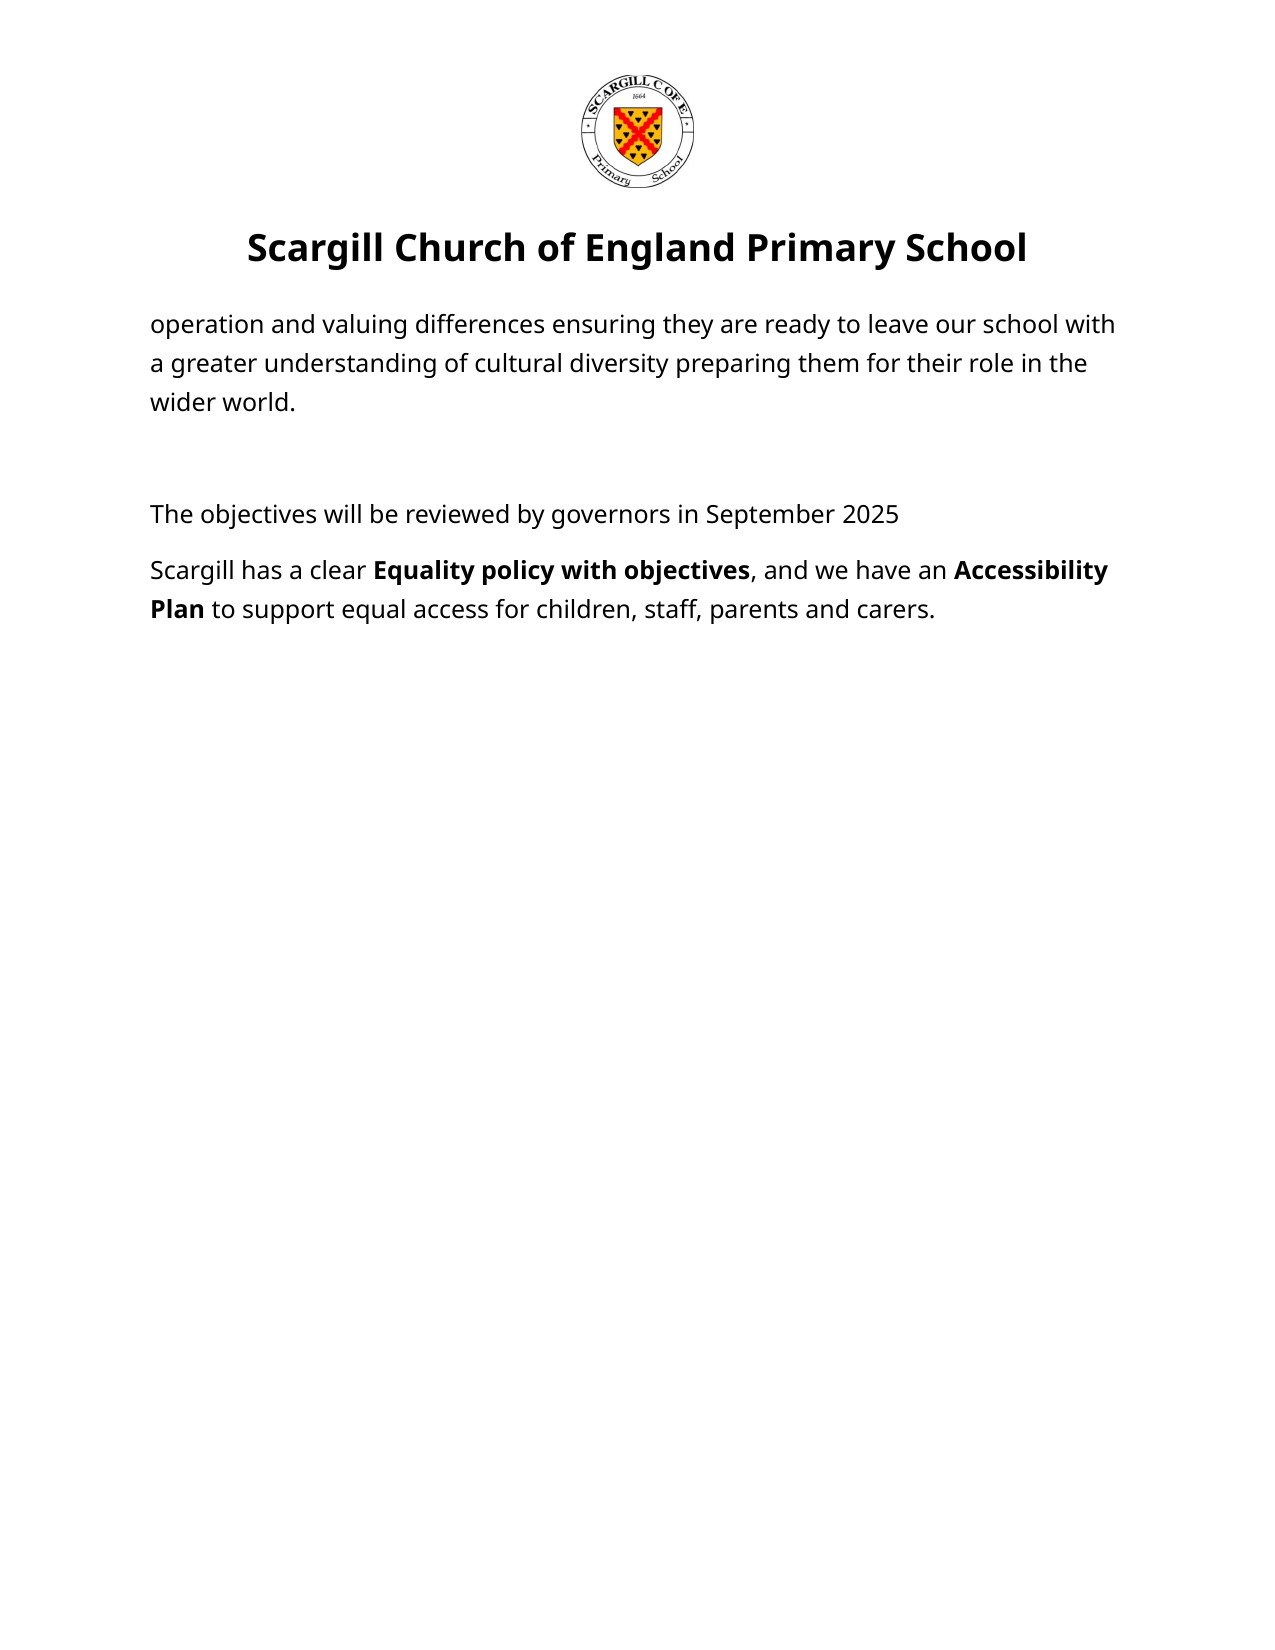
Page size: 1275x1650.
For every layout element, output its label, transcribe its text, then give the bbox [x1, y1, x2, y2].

text Scargill has a clear Equality policy with objectives, and we have an Accessibility Plan to support equal access for children, staff, parents and carers. [150, 552, 1125, 626]
text The objectives will be reviewed by governors in September 2025 [150, 497, 1125, 531]
picture [581, 75, 694, 188]
